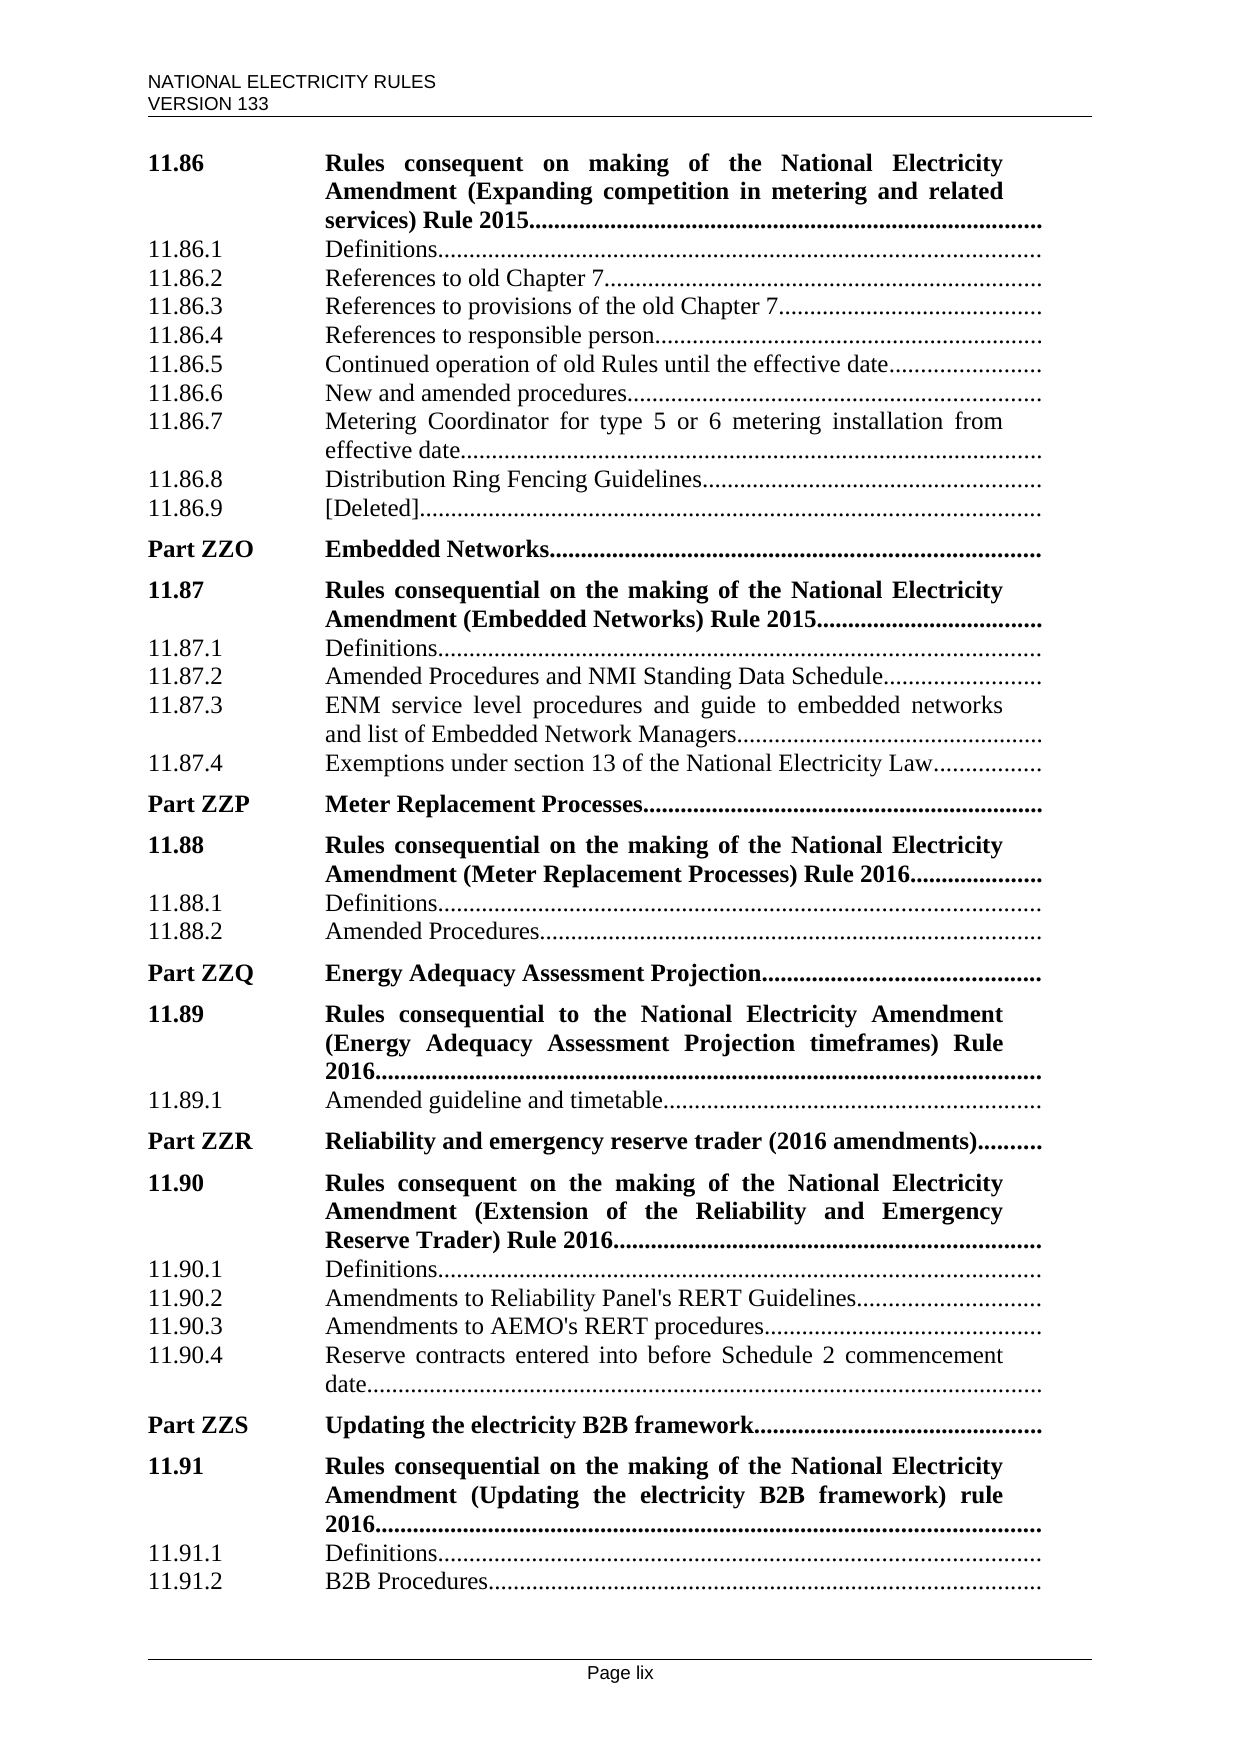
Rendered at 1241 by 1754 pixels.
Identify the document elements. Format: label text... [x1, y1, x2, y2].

text 11.91.1 Definitions 1506 [148, 1538, 1004, 1566]
text 11.90.1 Definitions 1506 [148, 1254, 1004, 1283]
text 11.88 Rules consequential on the making of the National Electricity Amendment (Meter Replacement Processes) Rule 2016 1505 [148, 830, 1004, 888]
text Part ZZP Meter Replacement Processes 1505 [148, 789, 1004, 818]
text 11.86.3 References to provisions of the old Chapter 7 1499 [148, 291, 1004, 320]
text 11.86.4 References to responsible person 1499 [148, 320, 1004, 349]
text 11.90.2 Amendments to Reliability Panel's RERT Guidelines 1506 [148, 1283, 1004, 1311]
text 11.89 Rules consequential to the National Electricity Amendment (Energy Adequacy Assessment Projection timeframes) Rule 2016 1505 [148, 999, 1004, 1085]
text 11.86.9 [Deleted] 1503 [148, 493, 1004, 521]
text 11.87.4 Exemptions under section 13 of the National Electricity Law 1504 [148, 748, 1004, 776]
text 11.90 Rules consequent on the making of the National Electricity Amendment (Extension of the Reliability and Emergency Reserve Trader) Rule 2016 1506 [148, 1168, 1004, 1254]
text 11.86.5 Continued operation of old Rules until the effective date 1499 [148, 349, 1004, 378]
text 11.87.2 Amended Procedures and NMI Standing Data Schedule 1504 [148, 661, 1004, 690]
text 11.88.1 Definitions 1505 [148, 888, 1004, 916]
text 11.86 Rules consequent on making of the National Electricity Amendment (Expanding competition in metering and related services) Rule 2015 1499 [148, 148, 1004, 234]
text 11.91 Rules consequential on the making of the National Electricity Amendment (Updating the electricity B2B framework) rule 2016 1506 [148, 1451, 1004, 1538]
text Part ZZQ Energy Adequacy Assessment Projection 1505 [148, 958, 1004, 986]
text Part ZZO Embedded Networks 1503 [148, 534, 1004, 563]
text 11.87.1 Definitions 1503 [148, 633, 1004, 661]
text 11.89.1 Amended guideline and timetable 1505 [148, 1085, 1004, 1114]
text 11.86.8 Distribution Ring Fencing Guidelines 1503 [148, 464, 1004, 493]
text Part ZZR Reliability and emergency reserve trader (2016 amendments) 1506 [148, 1126, 1004, 1155]
text 11.87.3 ENM service level procedures and guide to embedded networks and list of Embedded Network Managers 1504 [148, 690, 1004, 748]
text 11.88.2 Amended Procedures 1505 [148, 916, 1004, 945]
text 11.86.1 Definitions 1499 [148, 234, 1004, 263]
text Part ZZS Updating the electricity B2B framework 1506 [148, 1410, 1004, 1439]
text 11.86.7 Metering Coordinator for type 5 or 6 metering installation from effective date 1501 [148, 406, 1004, 464]
text 11.86.6 New and amended procedures 1500 [148, 378, 1004, 406]
text 11.91.2 B2B Procedures 1507 [148, 1566, 1004, 1595]
text 11.90.3 Amendments to AEMO's RERT procedures 1506 [148, 1311, 1004, 1340]
text 11.87 Rules consequential on the making of the National Electricity Amendment (Embedded Networks) Rule 2015 1503 [148, 575, 1004, 633]
text 11.90.4 Reserve contracts entered into before Schedule 2 commencement date 1506 [148, 1340, 1004, 1398]
text 11.86.2 References to old Chapter 7 1499 [148, 263, 1004, 291]
